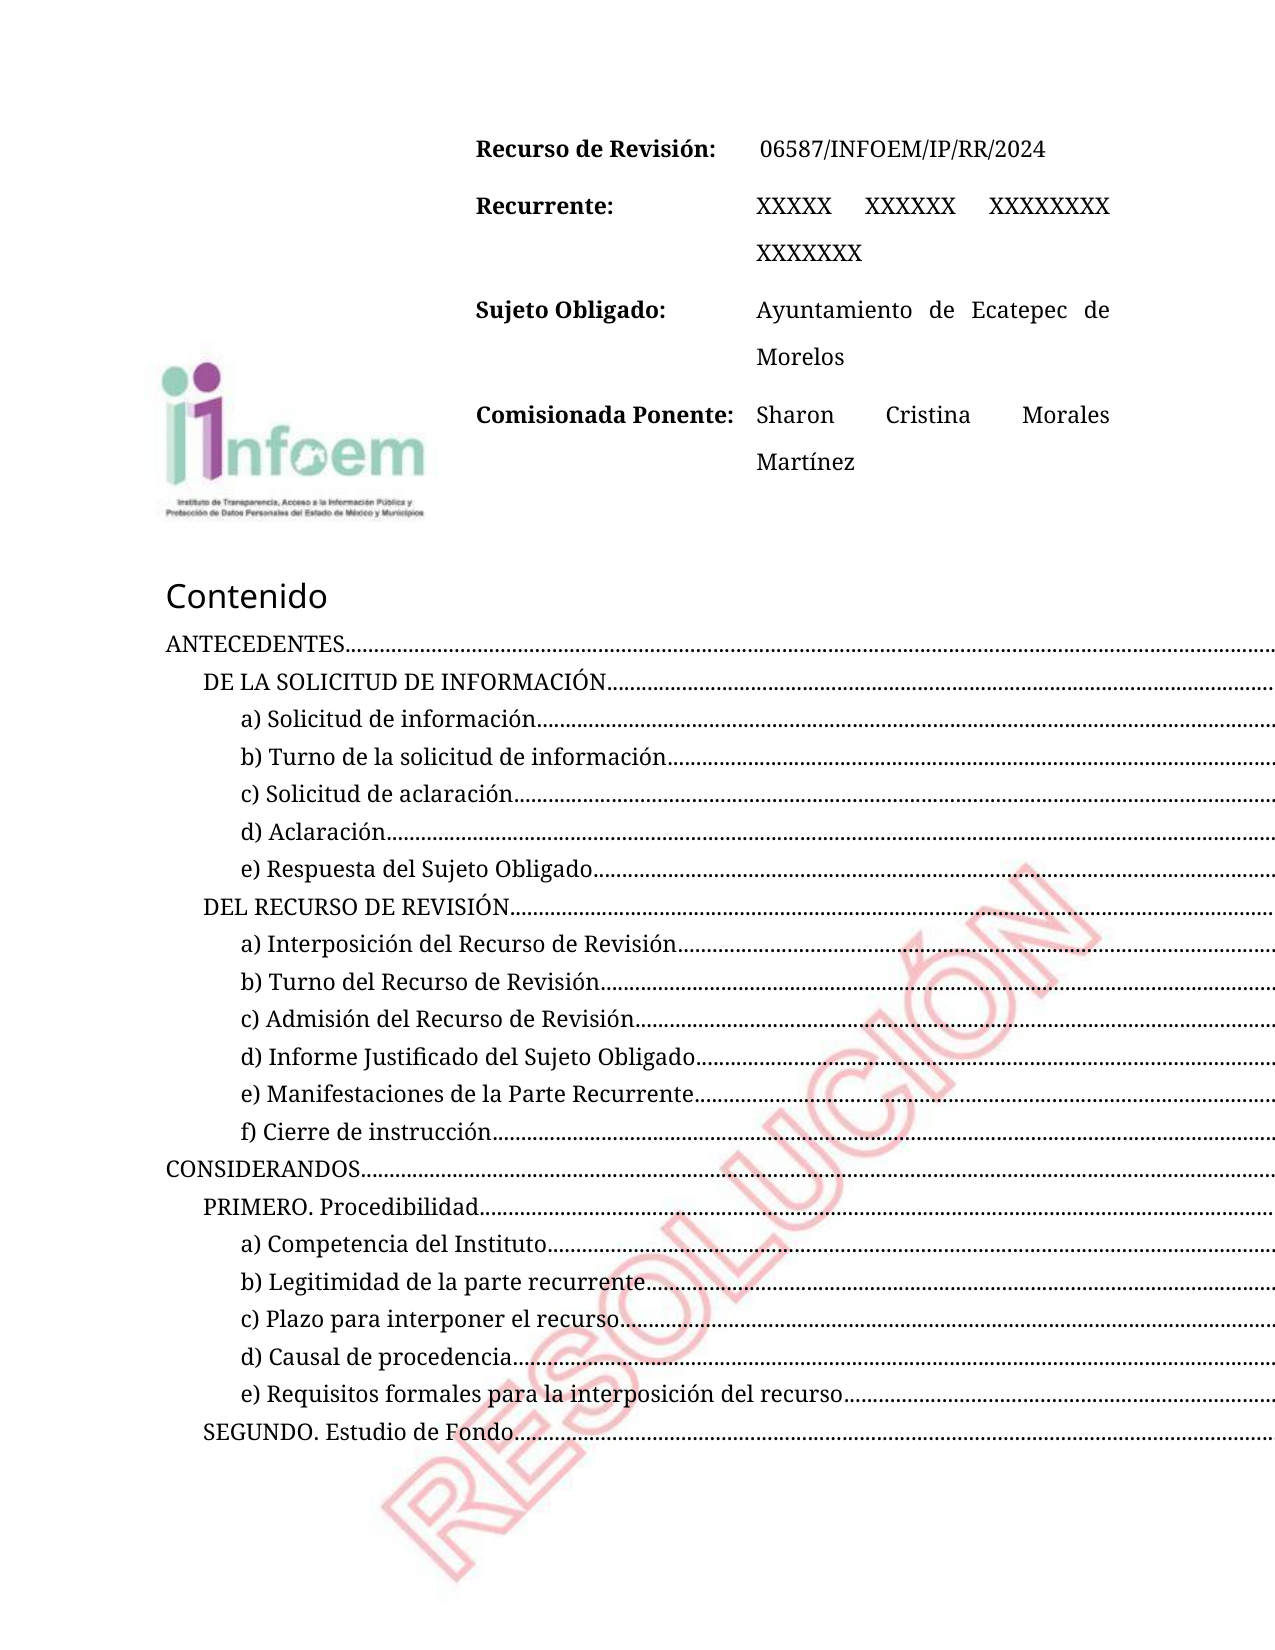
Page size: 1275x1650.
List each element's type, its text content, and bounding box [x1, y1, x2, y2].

picture [32, 297, 1275, 1650]
text Contenido [165, 573, 1107, 618]
